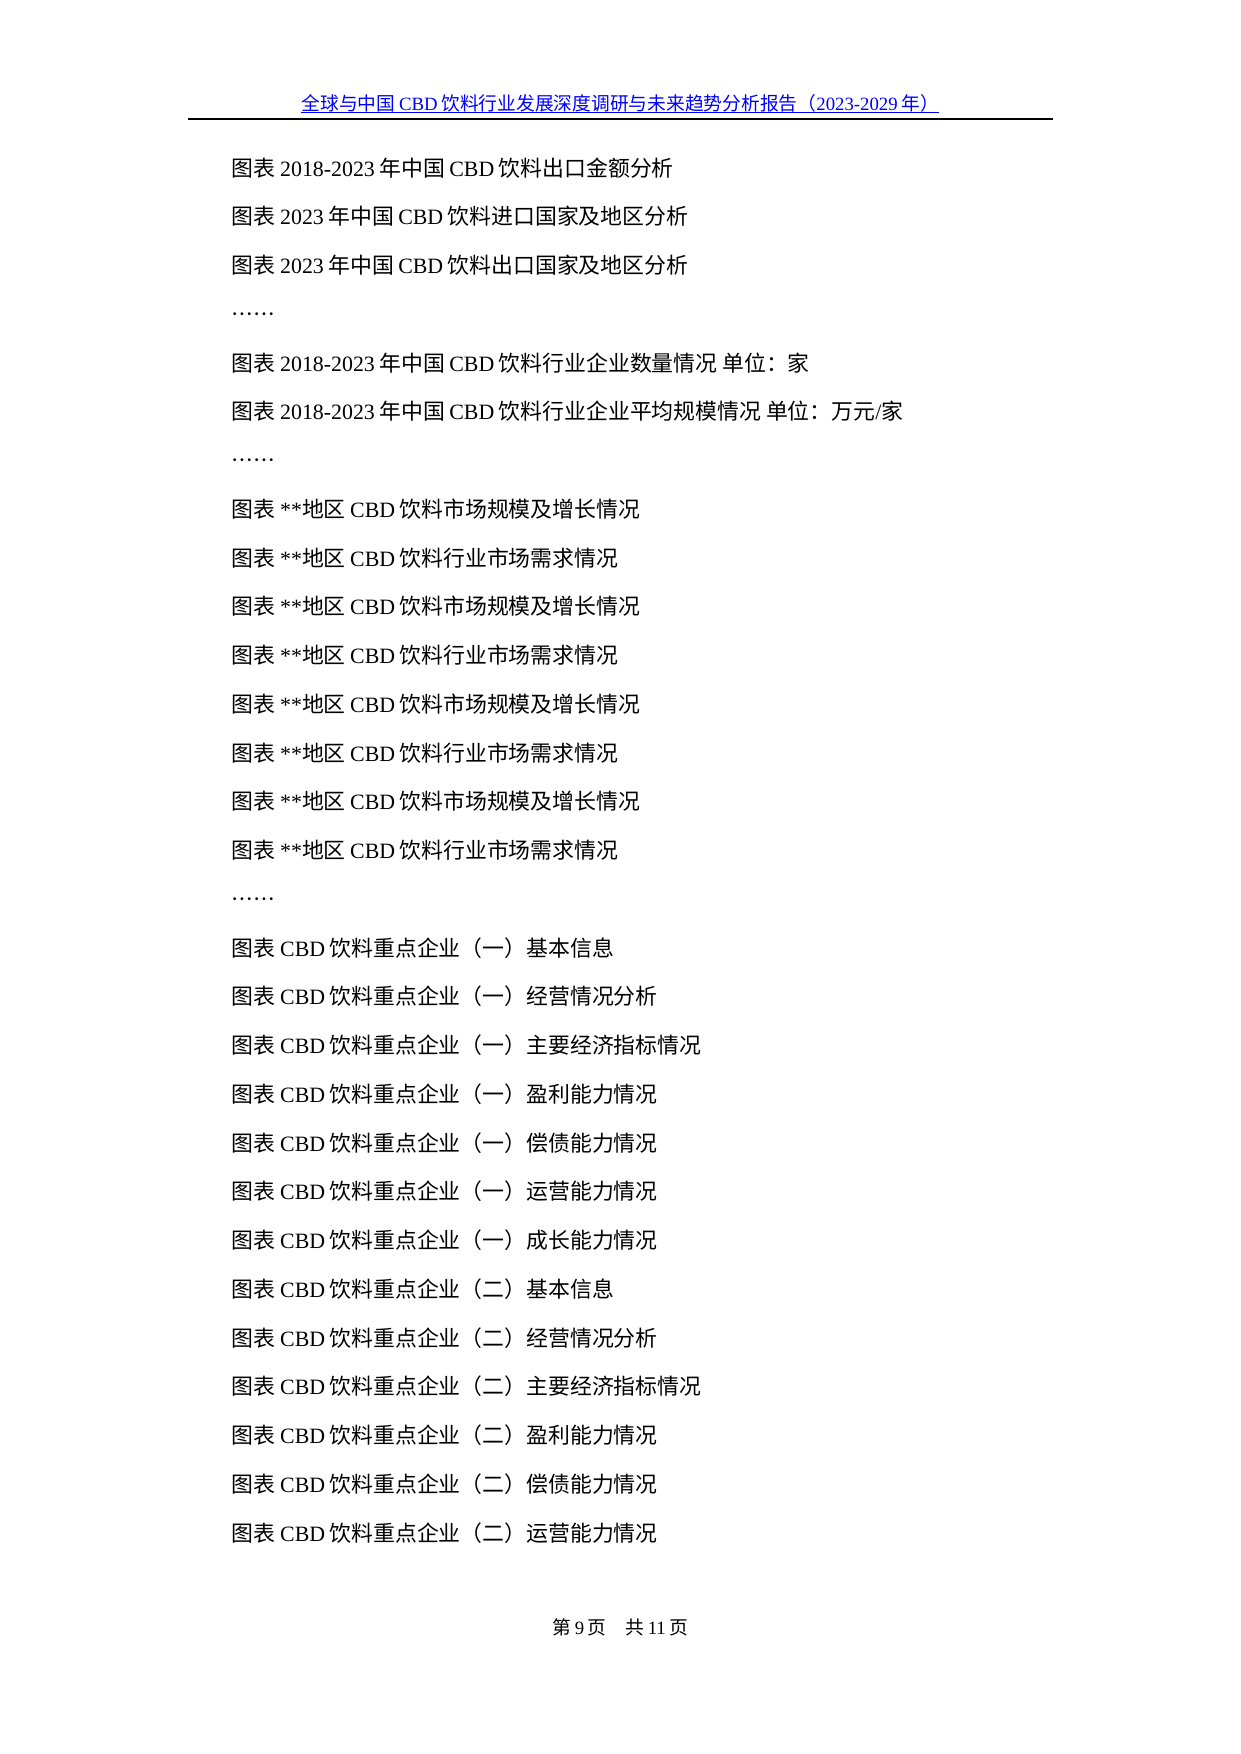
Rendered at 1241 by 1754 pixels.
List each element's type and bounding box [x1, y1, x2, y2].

text [187, 150, 1053, 1548]
